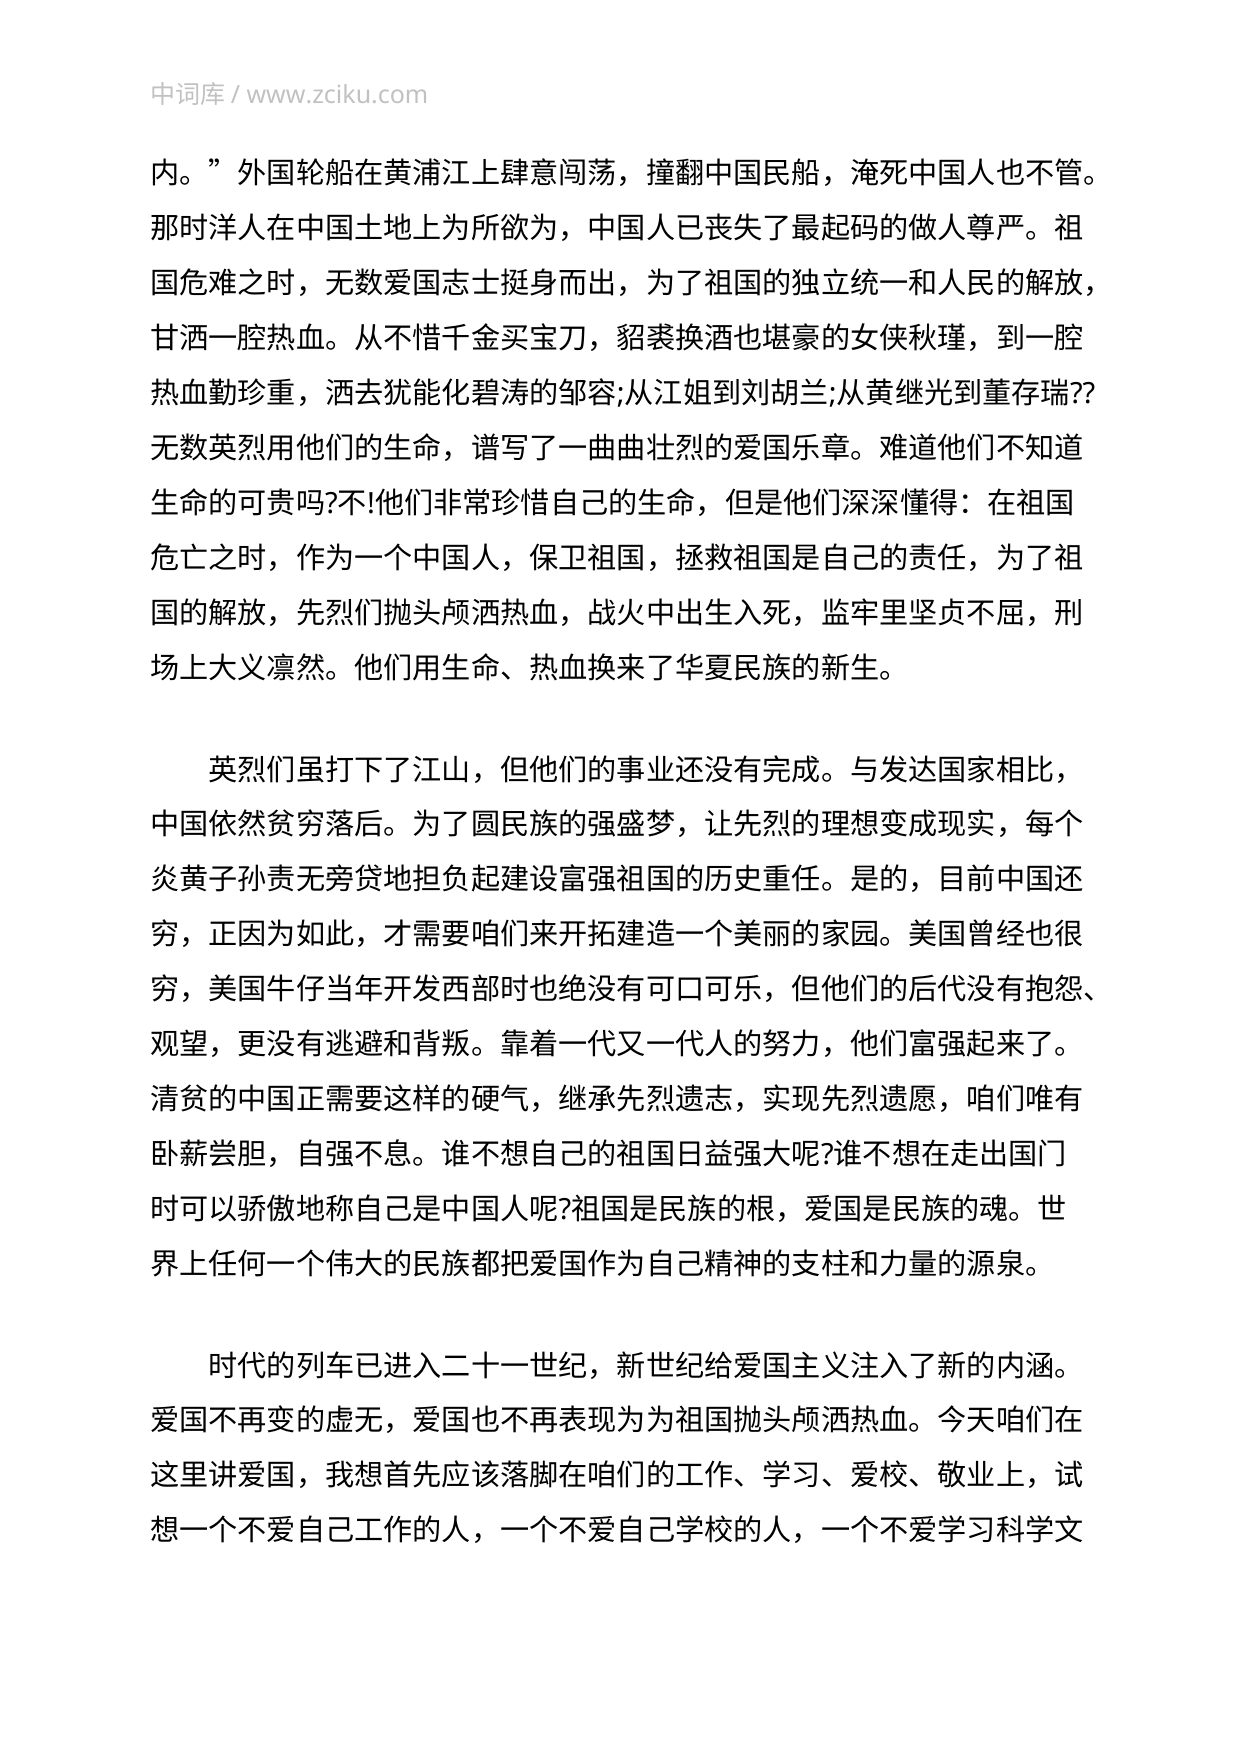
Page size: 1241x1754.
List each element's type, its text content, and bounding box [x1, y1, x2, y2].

text 英烈们虽打下了江山，但他们的事业还没有完成。与发达国家相比，中国依然贫穷落后。为了圆民族的强盛梦，让先烈的理想变成现实，每个炎黄子孙责无旁贷地担负起建设富强祖国的历史重任。是的，目前中国还穷，正因为如此，才需要咱们来开拓建造一个美丽的家园。美国曾经也很穷，美国牛仔当年开发西部时也绝没有可口可乐，但他们的后代没有抱怨、观望，更没有逃避和背叛。靠着一代又一代人的努力，他们富强起来了。清贫的中国正需要这样的硬气，继承先烈遗志，实现先烈遗愿，咱们唯有卧薪尝胆，自强不息。谁不想自己的祖国日益强大呢?谁不想在走出国门时可以骄傲地称自己是中国人呢?祖国是民族的根，爱国是民族的魂。世界上任何一个伟大的民族都把爱国作为自己精神的支柱和力量的源泉。 [150, 746, 1090, 1283]
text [150, 1342, 1090, 1549]
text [150, 150, 1090, 687]
